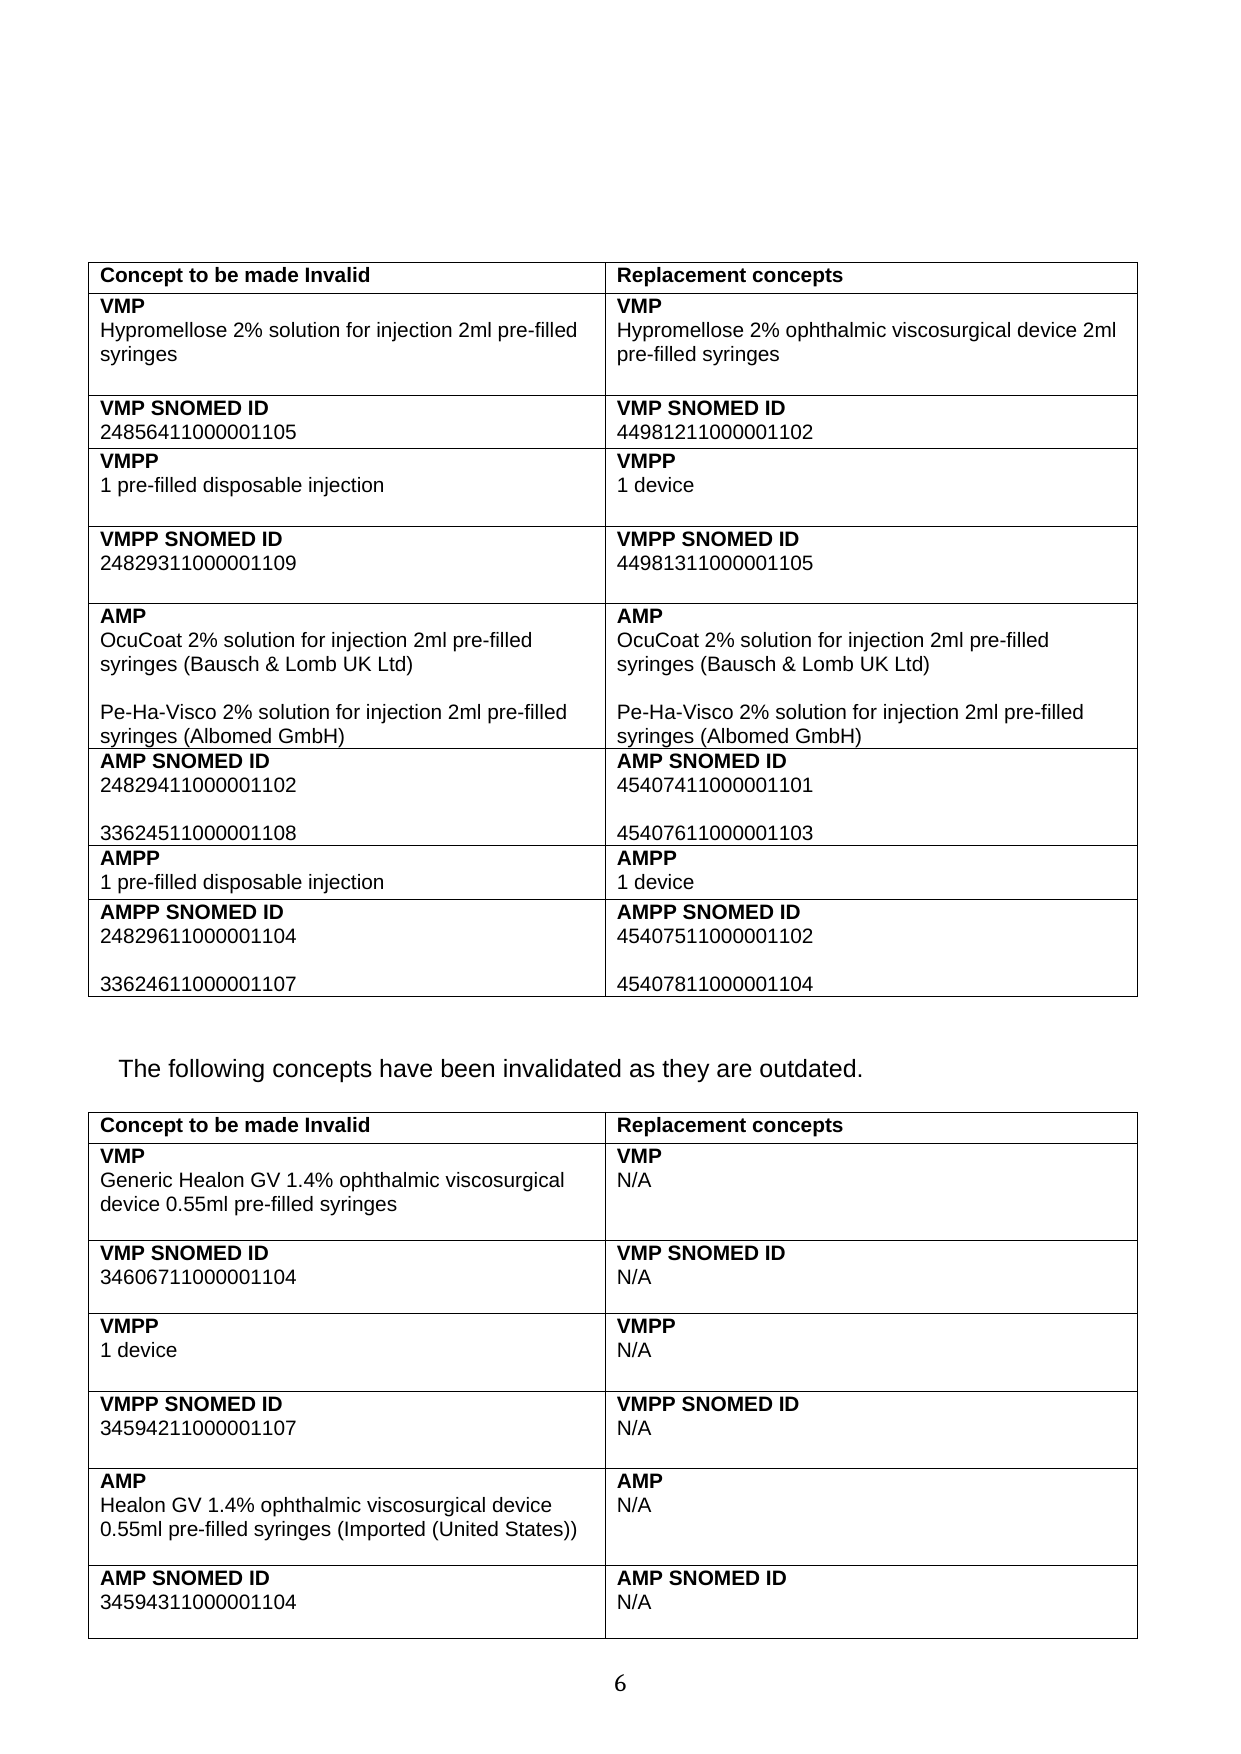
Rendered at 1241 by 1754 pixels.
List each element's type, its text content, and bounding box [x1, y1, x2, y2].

table_header Concept to be made Invalid [89, 263, 605, 293]
table_cell AMP SNOMED ID 45407411000001101 45407611000001103 [606, 749, 1137, 845]
table_cell VMP Hypromellose 2% ophthalmic viscosurgical device 2ml pre-filled syringes [606, 294, 1137, 395]
table_cell VMPP 1 device [606, 449, 1137, 526]
table_cell VMPP SNOMED ID 34594211000001107 [89, 1392, 605, 1468]
table_cell VMP SNOMED ID N/A [606, 1241, 1137, 1313]
table_header Concept to be made Invalid [89, 1113, 605, 1143]
table_cell VMP SNOMED ID 44981211000001102 [606, 396, 1137, 448]
table_cell AMPP 1 device [606, 846, 1137, 899]
table_cell VMPP 1 pre-filled disposable injection [89, 449, 605, 526]
table_cell VMP Generic Healon GV 1.4% ophthalmic viscosurgical device 0.55ml pre-filled syringes [89, 1144, 605, 1240]
table_cell VMPP N/A [606, 1314, 1137, 1391]
table_cell VMP N/A [606, 1144, 1137, 1240]
table_cell AMP OcuCoat 2% solution for injection 2ml pre-filled syringes (Bausch & Lomb UK Ltd) Pe-Ha-Visco 2% solution for injection 2ml pre-filled syringes (Albomed GmbH) [89, 604, 605, 748]
text The following concepts have been invalidated as they are outdated. [118, 1054, 1122, 1083]
table_header Replacement concepts [606, 263, 1137, 293]
table_cell AMP N/A [606, 1469, 1137, 1565]
table_cell VMPP SNOMED ID 44981311000001105 [606, 527, 1137, 603]
table_cell AMP OcuCoat 2% solution for injection 2ml pre-filled syringes (Bausch & Lomb UK Ltd) Pe-Ha-Visco 2% solution for injection 2ml pre-filled syringes (Albomed GmbH) [606, 604, 1137, 748]
table_cell AMPP SNOMED ID 45407511000001102 45407811000001104 [606, 900, 1137, 996]
table_cell AMP Healon GV 1.4% ophthalmic viscosurgical device 0.55ml pre-filled syringes (Imported (United States)) [89, 1469, 605, 1565]
table_cell VMPP SNOMED ID N/A [606, 1392, 1137, 1468]
table_header Replacement concepts [606, 1113, 1137, 1143]
table_cell VMP SNOMED ID 34606711000001104 [89, 1241, 605, 1313]
table_cell VMP Hypromellose 2% solution for injection 2ml pre-filled syringes [89, 294, 605, 395]
table_cell VMPP 1 device [89, 1314, 605, 1391]
table_cell AMP SNOMED ID N/A [606, 1566, 1137, 1638]
table_cell AMP SNOMED ID 34594311000001104 [89, 1566, 605, 1638]
table_cell VMPP SNOMED ID 24829311000001109 [89, 527, 605, 603]
table_cell AMPP 1 pre-filled disposable injection [89, 846, 605, 899]
table_cell AMPP SNOMED ID 24829611000001104 33624611000001107 [89, 900, 605, 996]
table_cell AMP SNOMED ID 24829411000001102 33624511000001108 [89, 749, 605, 845]
table_cell VMP SNOMED ID 24856411000001105 [89, 396, 605, 448]
